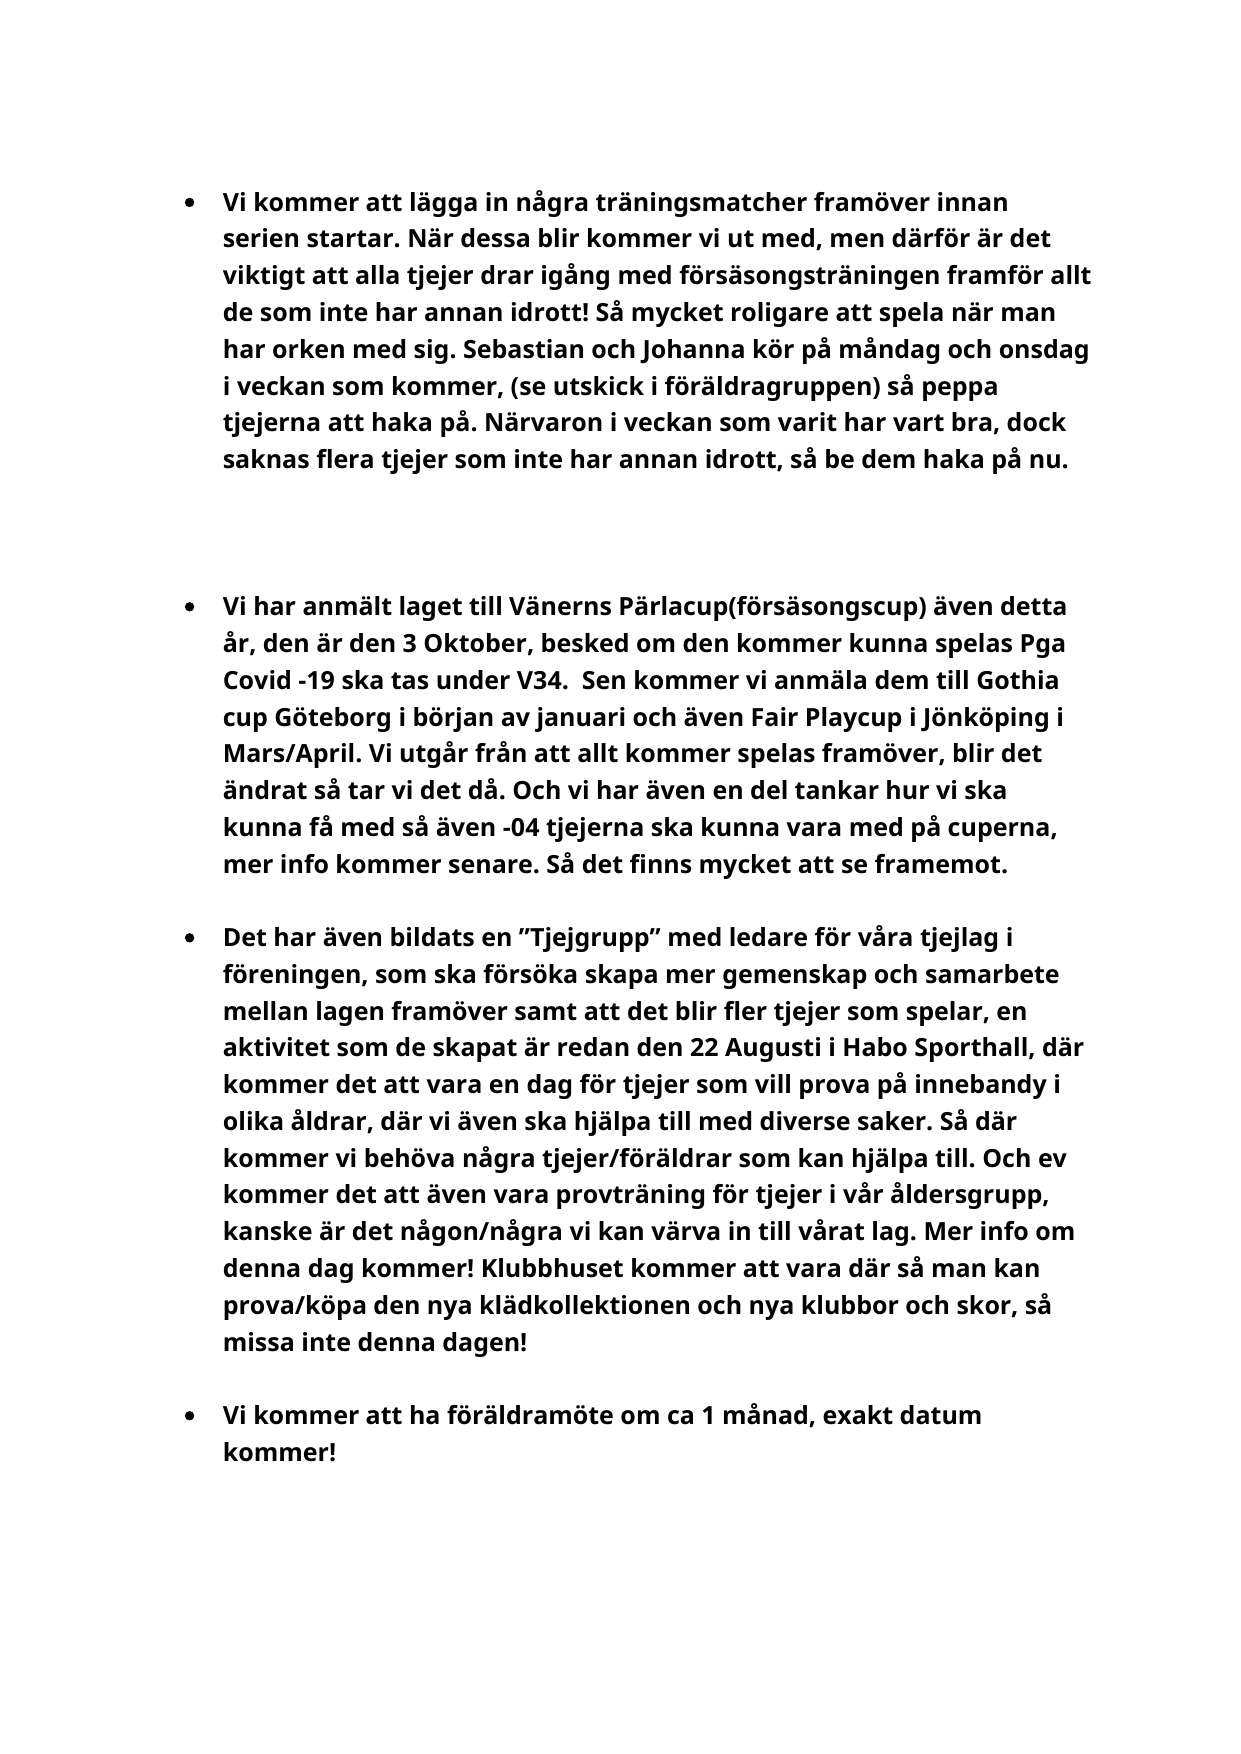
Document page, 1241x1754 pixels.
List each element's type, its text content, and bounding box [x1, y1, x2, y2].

list Vi kommer att ha föräldramöte om ca 1 månad, exakt datum kommer! [185, 1398, 1093, 1469]
list Vi kommer att lägga in några träningsmatcher framöver innan serien startar. När dessa blir kommer vi ut med, men därför är det viktigt att alla tjejer drar igång med försäsongsträningen framför allt de som inte har annan idrott! Så mycket roligare att spela när man har orken med sig. Sebastian och Johanna kör på måndag och onsdag i veckan som kommer, (se utskick i föräldragruppen) så peppa tjejerna att haka på. Närvaron i veckan som varit har vart bra, dock saknas flera tjejer som inte har annan idrott, så be dem haka på nu. [185, 184, 1093, 476]
list Vi har anmält laget till Vänerns Pärlacup(försäsongscup) även detta år, den är den 3 Oktober, besked om den kommer kunna spelas Pga Covid -19 ska tas under V34. Sen kommer vi anmäla dem till Gothia cup Göteborg i början av januari och även Fair Playcup i Jönköping i Mars/April. Vi utgår från att allt kommer spelas framöver, blir det ändrat så tar vi det då. Och vi har även en del tankar hur vi ska kunna få med så även -04 tjejerna ska kunna vara med på cuperna, mer info kommer senare. Så det finns mycket att se framemot. [185, 589, 1093, 880]
list Det har även bildats en ”Tjejgrupp” med ledare för våra tjejlag i föreningen, som ska försöka skapa mer gemenskap och samarbete mellan lagen framöver samt att det blir fler tjejer som spelar, en aktivitet som de skapat är redan den 22 Augusti i Habo Sporthall, där kommer det att vara en dag för tjejer som vill prova på innebandy i olika åldrar, där vi även ska hjälpa till med diverse saker. Så där kommer vi behöva några tjejer/föräldrar som kan hjälpa till. Och ev kommer det att även vara provträning för tjejer i vår åldersgrupp, kanske är det någon/några vi kan värva in till vårat lag. Mer info om denna dag kommer! Klubbhuset kommer att vara där så man kan prova/köpa den nya klädkollektionen och nya klubbor och skor, så missa inte denna dagen! [185, 920, 1093, 1358]
